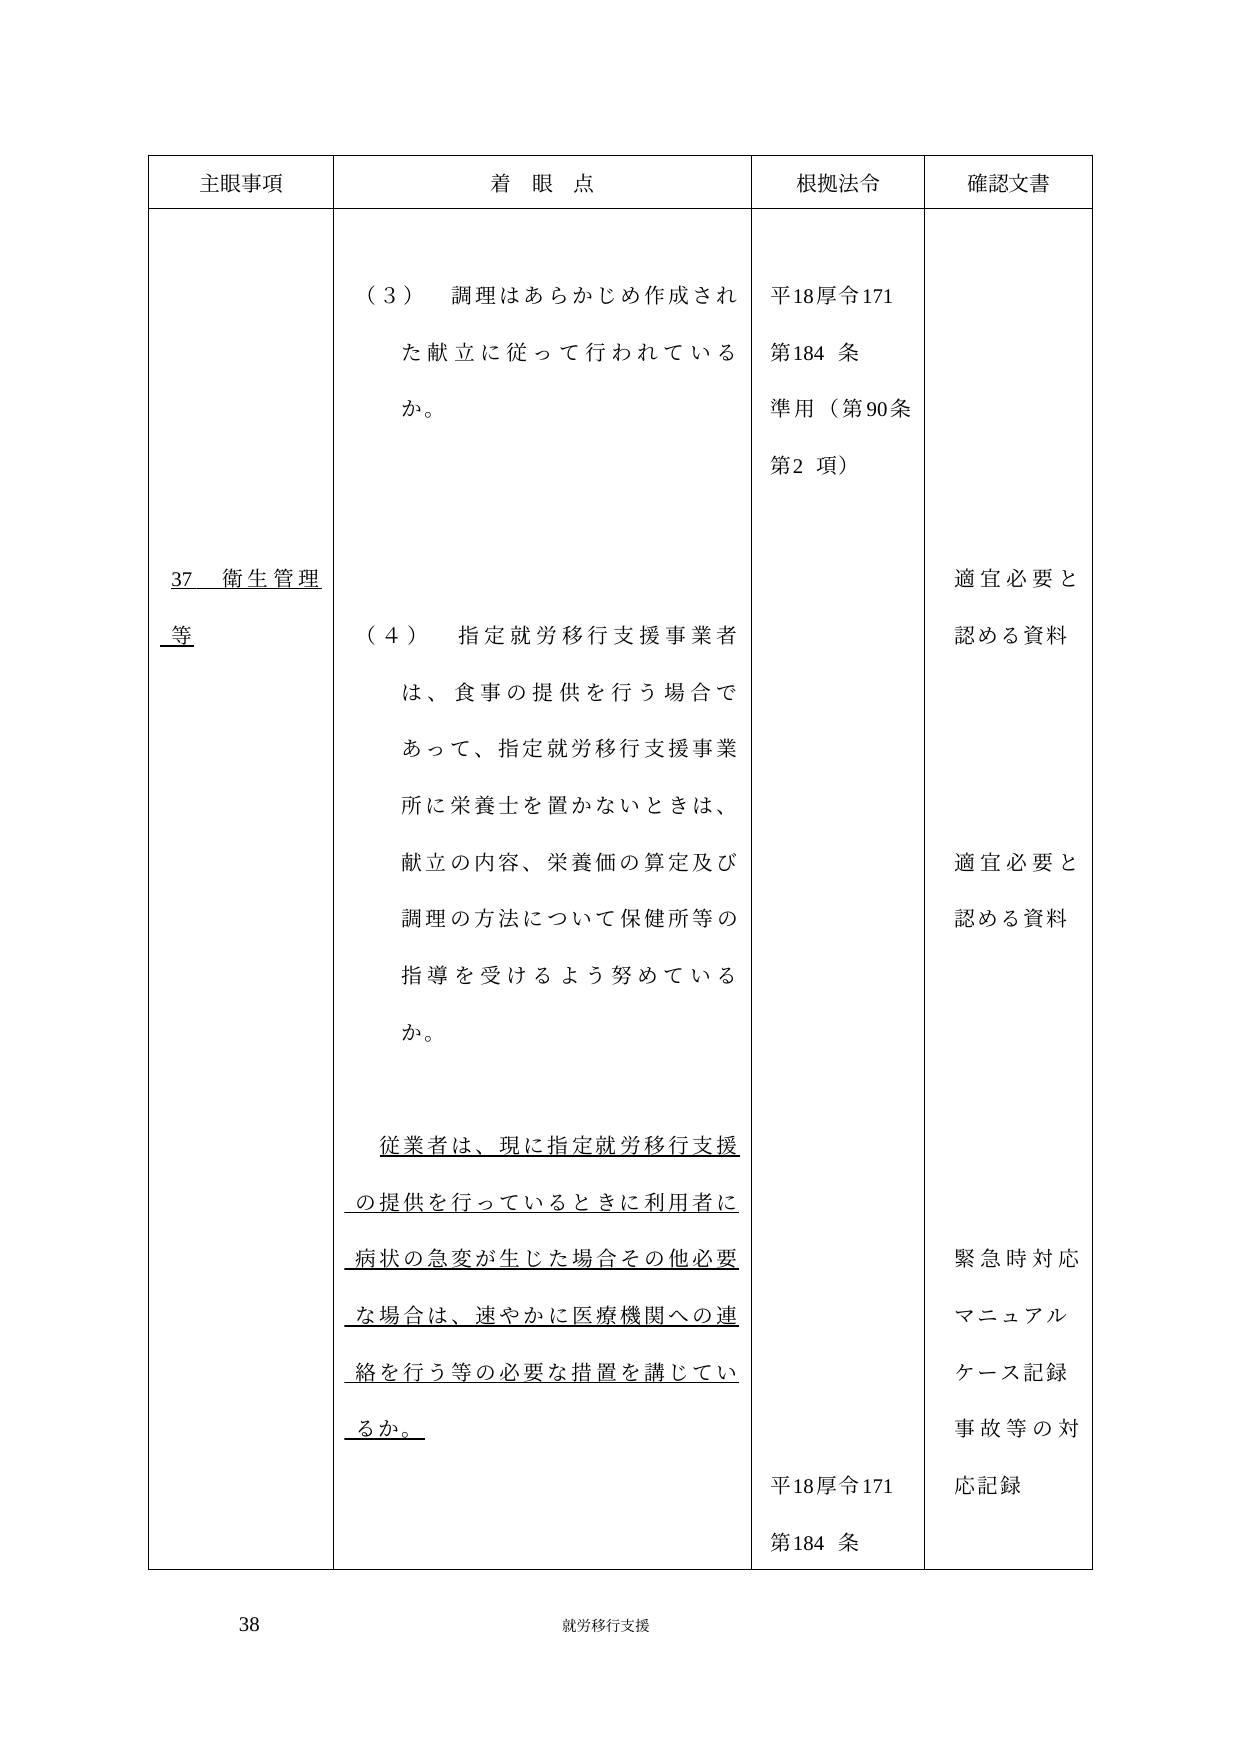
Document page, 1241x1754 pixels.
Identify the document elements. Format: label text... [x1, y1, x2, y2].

table_header 根拠法令 [752, 156, 924, 208]
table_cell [752, 209, 924, 1569]
table_header 確認文書 [925, 156, 1092, 208]
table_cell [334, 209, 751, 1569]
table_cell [925, 209, 1092, 1569]
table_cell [149, 209, 333, 1569]
table_header 着 眼 点 [334, 156, 751, 208]
table_header 主眼事項 [149, 156, 333, 208]
